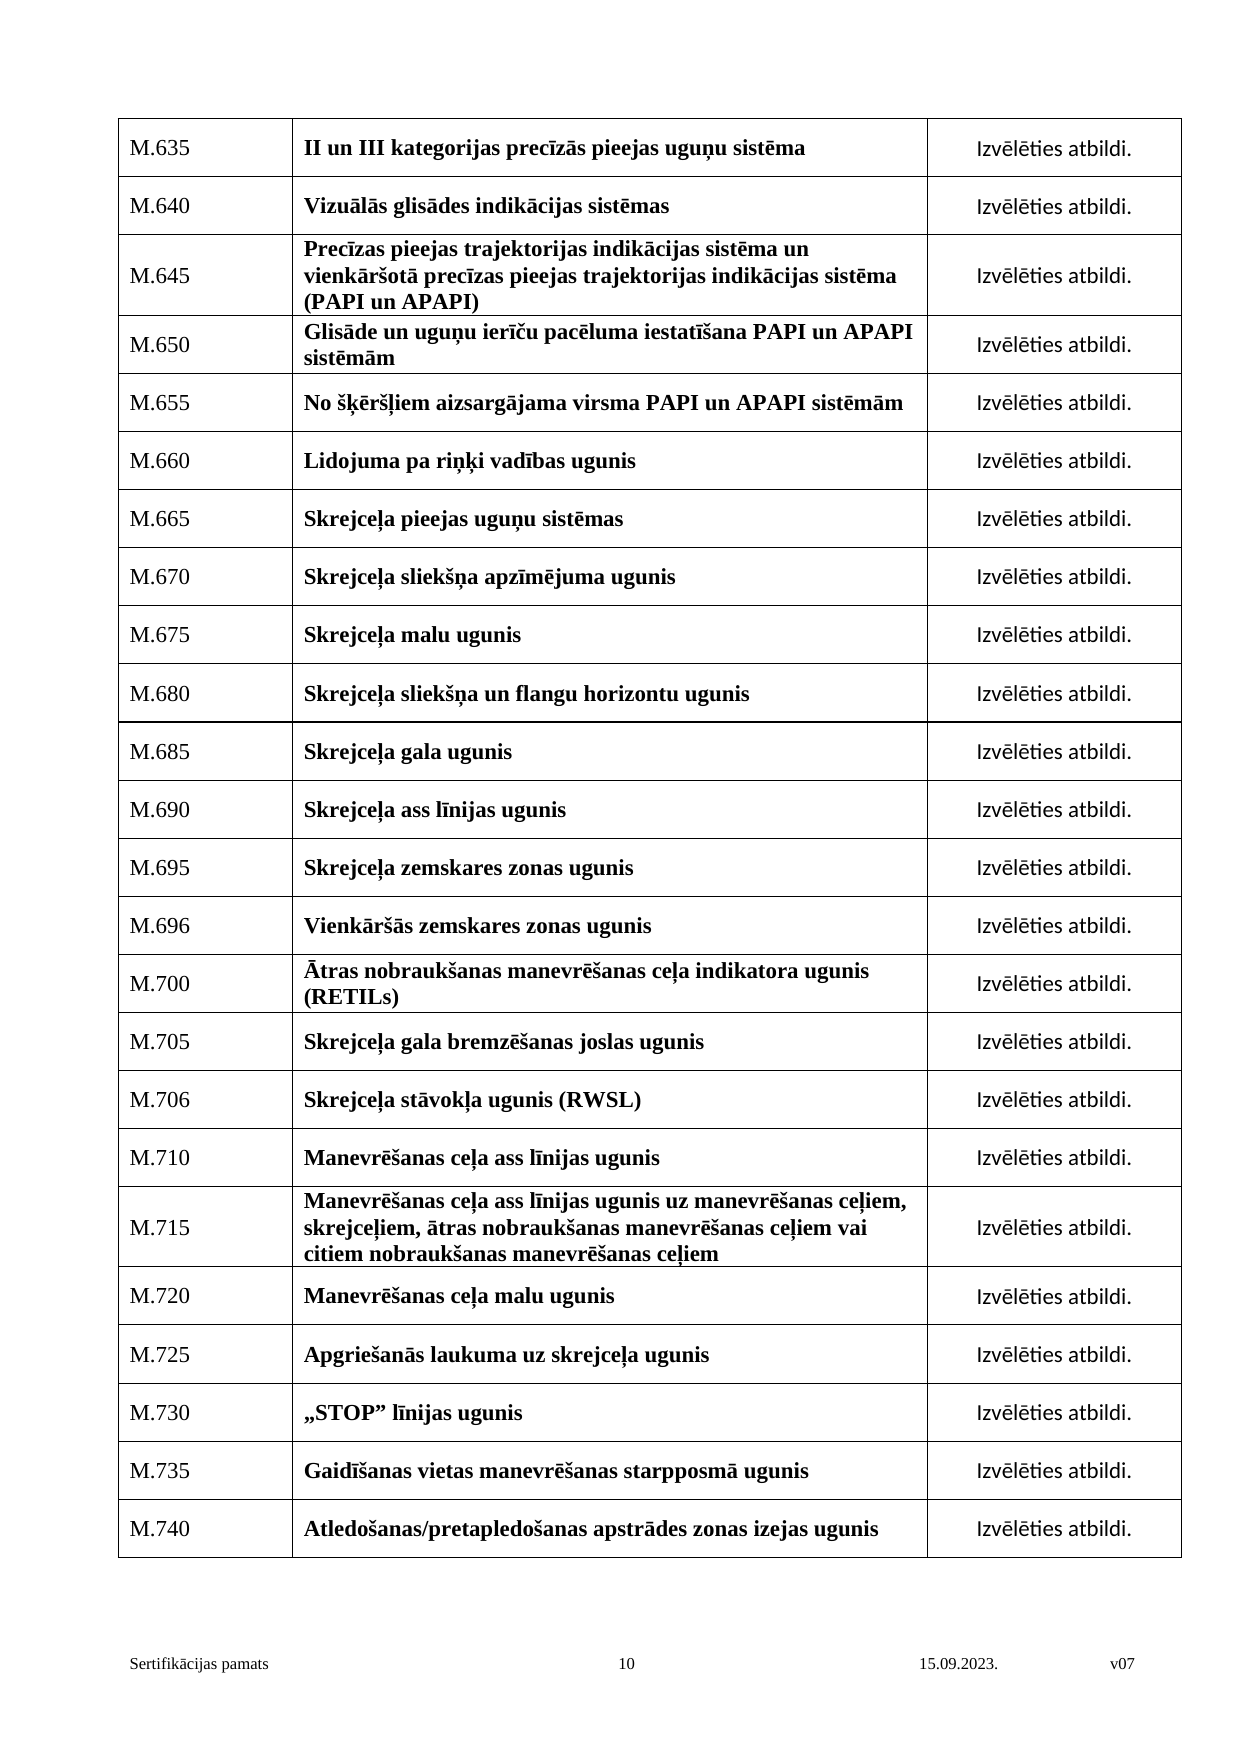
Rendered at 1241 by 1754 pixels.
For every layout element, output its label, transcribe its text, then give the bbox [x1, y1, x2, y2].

table_cell M.740 [119, 1500, 292, 1557]
table_cell II un III kategorijas precīzās pieejas uguņu sistēma [293, 119, 927, 176]
table_cell M.725 [119, 1325, 292, 1382]
table_cell M.645 [119, 235, 292, 314]
table_cell Precīzas pieejas trajektorijas indikācijas sistēma un vienkāršotā precīzas pieejas trajektorijas indikācijas sistēma (PAPI un APAPI) [293, 235, 927, 314]
table_cell M.675 [119, 606, 292, 663]
table_cell Lidojuma pa riņķi vadības ugunis [293, 432, 927, 489]
table_cell Skrejceļa stāvokļa ugunis (RWSL) [293, 1071, 927, 1128]
table_cell Skrejceļa pieejas uguņu sistēmas [293, 490, 927, 547]
table_cell Gaidīšanas vietas manevrēšanas starpposmā ugunis [293, 1442, 927, 1499]
table_cell Manevrēšanas ceļa ass līnijas ugunis [293, 1129, 927, 1186]
table_cell Skrejceļa gala ugunis [293, 723, 927, 779]
table_cell M.685 [119, 723, 292, 779]
table_cell M.655 [119, 374, 292, 431]
table_cell Skrejceļa sliekšņa apzīmējuma ugunis [293, 548, 927, 605]
table_cell M.720 [119, 1267, 292, 1324]
table_cell M.710 [119, 1129, 292, 1186]
table_cell Skrejceļa ass līnijas ugunis [293, 781, 927, 838]
table_cell M.660 [119, 432, 292, 489]
table_cell M.730 [119, 1384, 292, 1441]
table_cell M.695 [119, 839, 292, 896]
table_cell M.640 [119, 177, 292, 234]
table_cell Skrejceļa sliekšņa un flangu horizontu ugunis [293, 664, 927, 721]
table_cell M.635 [119, 119, 292, 176]
table_cell Apgriešanās laukuma uz skrejceļa ugunis [293, 1325, 927, 1382]
table_cell Ātras nobraukšanas manevrēšanas ceļa indikatora ugunis (RETILs) [293, 955, 927, 1012]
table_cell M.650 [119, 316, 292, 373]
table_cell Vienkāršās zemskares zonas ugunis [293, 897, 927, 954]
table_cell M.680 [119, 664, 292, 721]
table_cell „STOP” līnijas ugunis [293, 1384, 927, 1441]
table_cell M.696 [119, 897, 292, 954]
table_cell M.705 [119, 1013, 292, 1070]
table_cell M.670 [119, 548, 292, 605]
table_cell Manevrēšanas ceļa malu ugunis [293, 1267, 927, 1324]
table_cell Atledošanas/pretapledošanas apstrādes zonas izejas ugunis [293, 1500, 927, 1557]
table_cell No šķēršļiem aizsargājama virsma PAPI un APAPI sistēmām [293, 374, 927, 431]
table_cell Glisāde un uguņu ierīču pacēluma iestatīšana PAPI un APAPI sistēmām [293, 316, 927, 373]
table_cell M.665 [119, 490, 292, 547]
table_cell Vizuālās glisādes indikācijas sistēmas [293, 177, 927, 234]
table_cell M.715 [119, 1187, 292, 1266]
table_cell M.735 [119, 1442, 292, 1499]
table_cell M.706 [119, 1071, 292, 1128]
table_cell Skrejceļa gala bremzēšanas joslas ugunis [293, 1013, 927, 1070]
table_cell Manevrēšanas ceļa ass līnijas ugunis uz manevrēšanas ceļiem, skrejceļiem, ātras nobraukšanas manevrēšanas ceļiem vai citiem nobraukšanas manevrēšanas ceļiem [293, 1187, 927, 1266]
table_cell M.690 [119, 781, 292, 838]
table_cell Skrejceļa malu ugunis [293, 606, 927, 663]
table_cell M.700 [119, 955, 292, 1012]
table_cell Skrejceļa zemskares zonas ugunis [293, 839, 927, 896]
